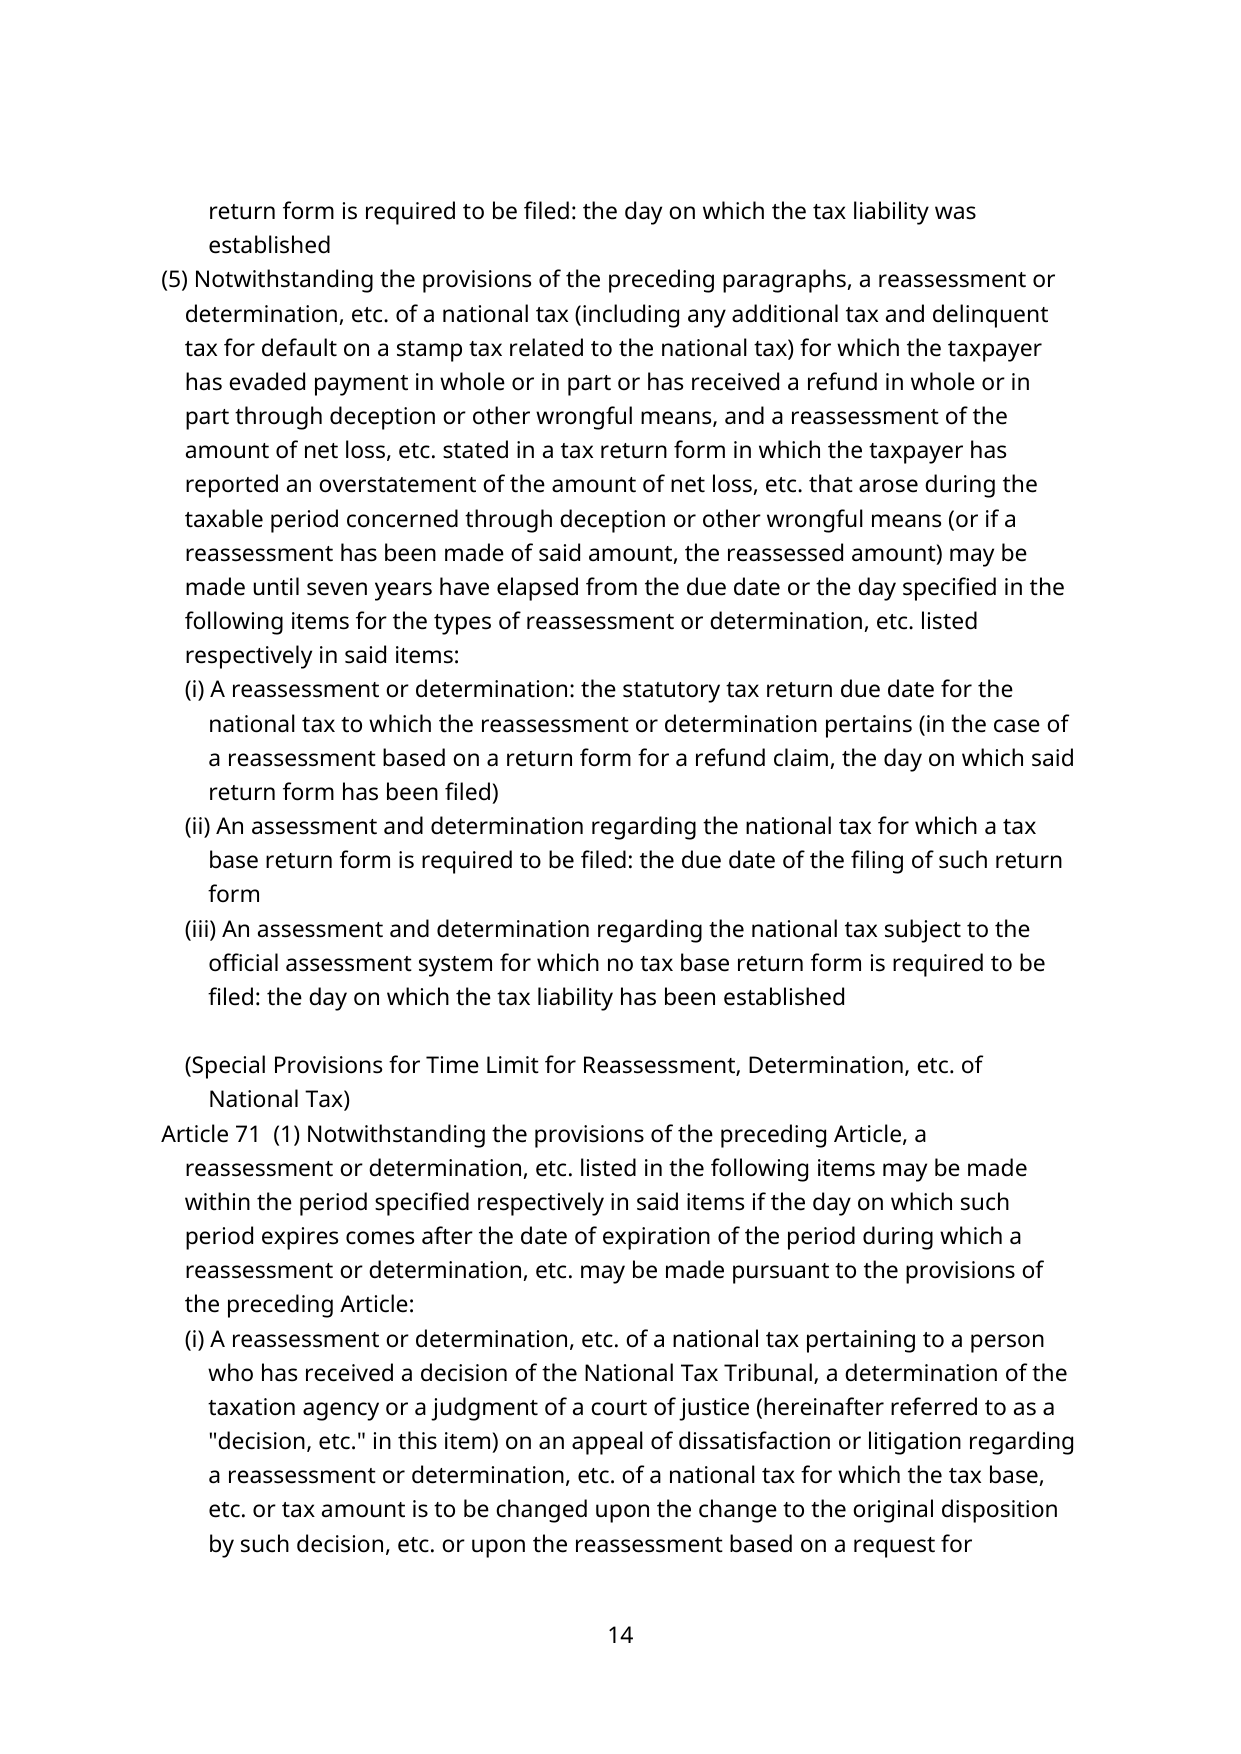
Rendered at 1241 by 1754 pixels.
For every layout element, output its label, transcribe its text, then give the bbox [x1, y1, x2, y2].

text (5) Notwithstanding the provisions of the preceding paragraphs, a reassessment or determination, etc. of a national tax (including any additional tax and delinquent tax for default on a stamp tax related to the national tax) for which the taxpayer has evaded payment in whole or in part or has received a refund in whole or in part through deception or other wrongful means, and a reassessment of the amount of net loss, etc. stated in a tax return form in which the taxpayer has reported an overstatement of the amount of net loss, etc. that arose during the taxable period concerned through deception or other wrongful means (or if a reassessment has been made of said amount, the reassessed amount) may be made until seven years have elapsed from the due date or the day specified in the following items for the types of reassessment or determination, etc. listed respectively in said items: [161, 262, 1079, 672]
text (Special Provisions for Time Limit for Reassessment, Determination, etc. of National Tax) [184, 1048, 1079, 1116]
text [184, 1321, 1079, 1560]
text Article 71 (1) Notwithstanding the provisions of the preceding Article, a reassessment or determination, etc. listed in the following items may be made within the period specified respectively in said items if the day on which such period expires comes after the date of expiration of the period during which a reassessment or determination, etc. may be made pursuant to the provisions of the preceding Article: [161, 1116, 1079, 1321]
text (iii) An assessment and determination regarding the national tax subject to the official assessment system for which no tax base return form is required to be filed: the day on which the tax liability has been established [184, 911, 1079, 1014]
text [184, 194, 1079, 262]
text (ii) An assessment and determination regarding the national tax for which a tax base return form is required to be filed: the due date of the filing of such return form [184, 809, 1079, 911]
text (i) A reassessment or determination: the statutory tax return due date for the national tax to which the reassessment or determination pertains (in the case of a reassessment based on a return form for a refund claim, the day on which said return form has been filed) [184, 672, 1079, 809]
